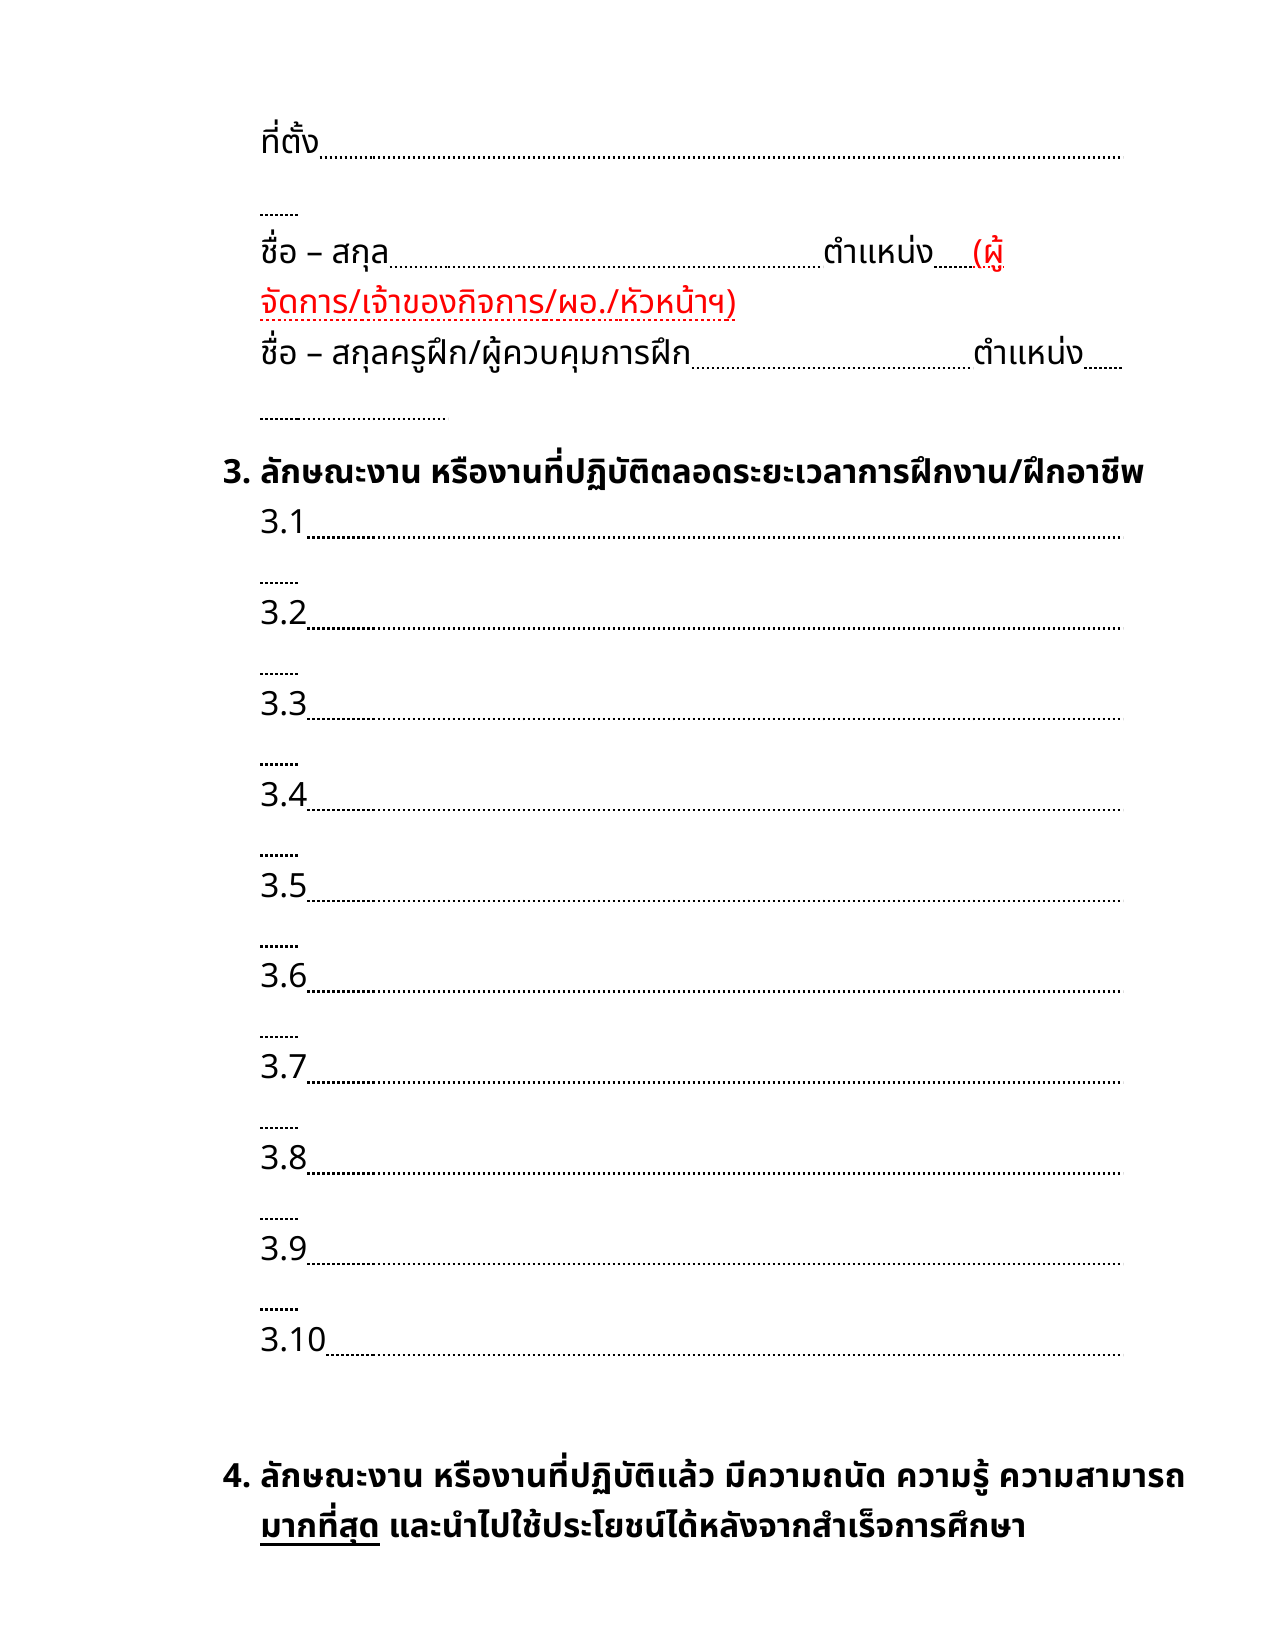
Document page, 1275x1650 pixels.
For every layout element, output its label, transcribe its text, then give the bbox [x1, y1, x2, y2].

list 3.5 [260, 861, 1186, 952]
list ชื่อ – สกุล ตำแหน่ง (ผู้จัดการ/เจ้าของกิจการ/ผอ./หัวหน้าฯ) [260, 227, 1186, 329]
list 3.10 [260, 1316, 1186, 1361]
list 3.4 [260, 771, 1186, 861]
list 3.6 [260, 952, 1186, 1043]
list 3.3 [260, 680, 1186, 771]
list 3.1 [260, 498, 1186, 589]
list ที่ตั้ง [260, 118, 1186, 221]
list 3.2 [260, 589, 1186, 680]
list 3.9 [260, 1225, 1186, 1316]
list ชื่อ – สกุลครูฝึก/ผู้ควบคุมการฝึก ตำแหน่ง [260, 329, 1186, 425]
list ลักษณะงาน หรืองานที่ปฏิบัติแล้ว มีความถนัด ความรู้ ความสามารถมากที่สุด และนำไปใช้ประโยชน์ได้หลังจากสำเร็จการศึกษา [223, 1452, 1186, 1553]
list 3.7 [260, 1043, 1186, 1134]
list 3.8 [260, 1134, 1186, 1225]
list ลักษณะงาน หรืองานที่ปฏิบัติตลอดระยะเวลาการฝึกงาน/ฝึกอาชีพ [223, 447, 1186, 498]
